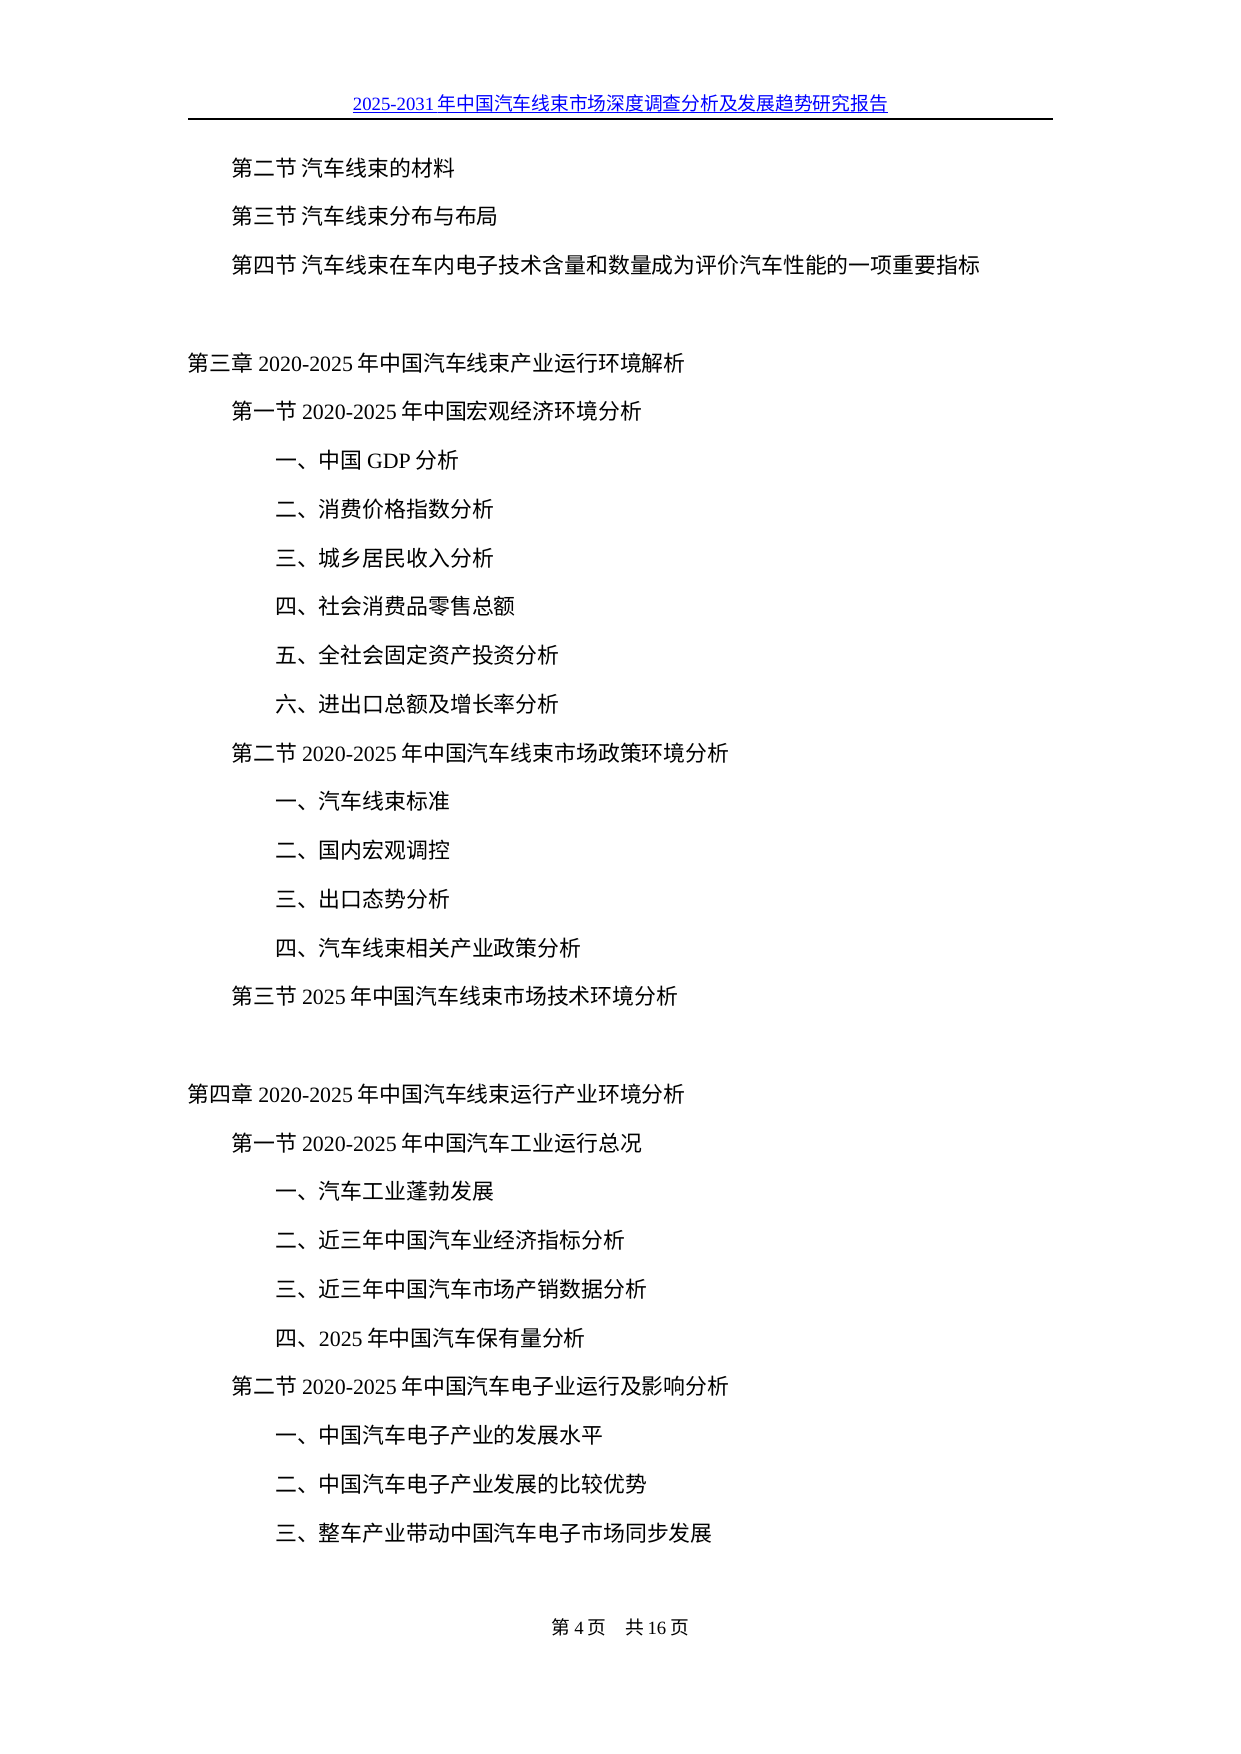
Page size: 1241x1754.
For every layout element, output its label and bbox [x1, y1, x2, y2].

text [187, 150, 1053, 1548]
